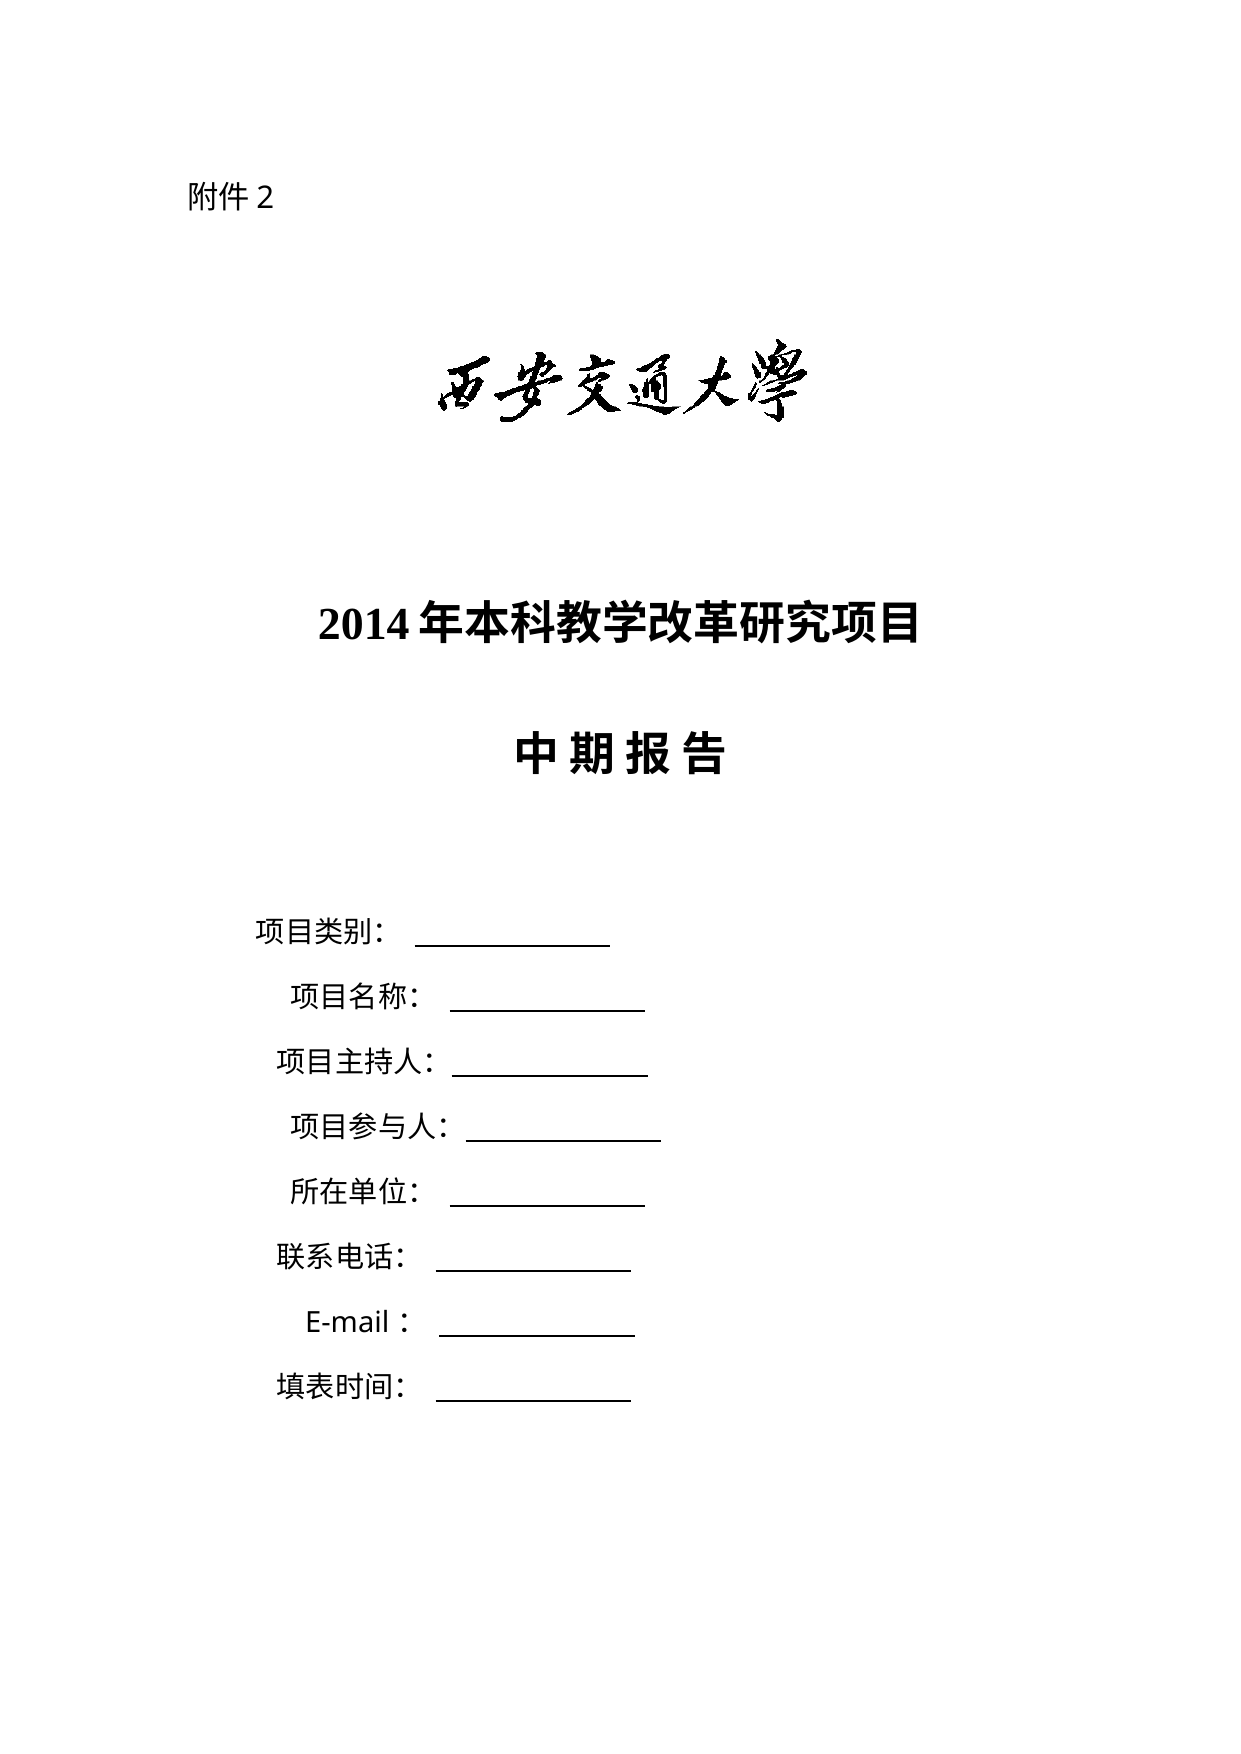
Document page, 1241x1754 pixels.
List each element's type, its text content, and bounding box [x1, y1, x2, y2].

text 中 期 报 告 [187, 702, 1053, 799]
text 所在单位： [187, 1157, 1053, 1222]
text 2014年本科教学改革研究项目 [187, 571, 1053, 669]
text 填表时间： [187, 1352, 1053, 1417]
text 项目类别： [187, 897, 1053, 962]
text 项目主持人： [187, 1027, 1053, 1092]
text E-mail ： [187, 1287, 1053, 1352]
text 项目名称： [187, 962, 1053, 1027]
text 项目参与人： [187, 1092, 1053, 1157]
text 附件2 [187, 162, 1053, 227]
text 联系电话： [187, 1222, 1053, 1287]
